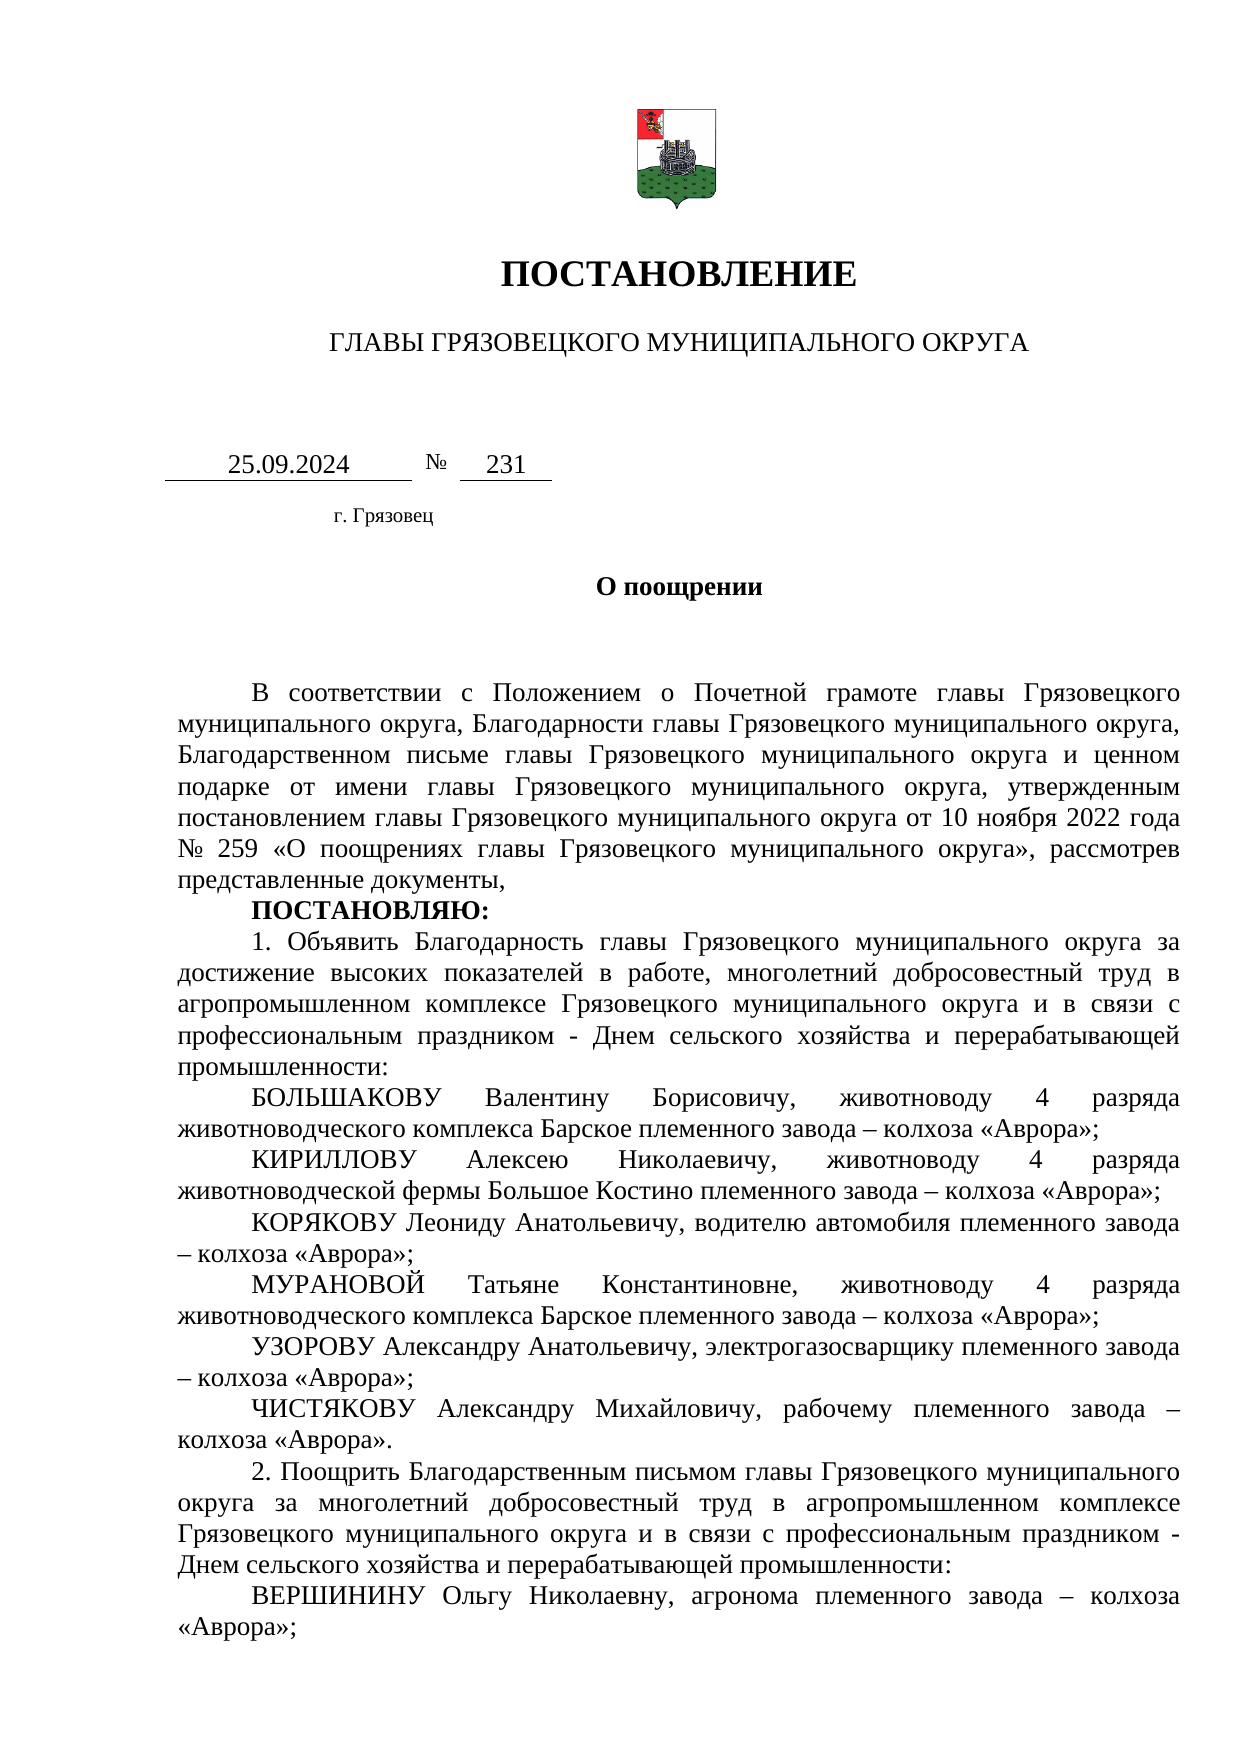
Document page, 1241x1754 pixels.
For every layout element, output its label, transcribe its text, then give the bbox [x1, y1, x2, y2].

text УЗОРОВУ Александру Анатольевичу, электрогазосварщику племенного завода – колхоза «Аврора»; [177, 1330, 1181, 1392]
text КОРЯКОВУ Леониду Анатольевичу, водителю автомобиля племенного завода – колхоза «Аврора»; [177, 1206, 1181, 1268]
table_header № [412, 448, 460, 480]
text О поощрении [177, 570, 1181, 601]
text БОЛЬШАКОВУ Валентину Борисовичу, животноводу 4 разряда животноводческого комплекса Барское племенного завода – колхоза «Аврора»; [177, 1081, 1181, 1143]
text ВЕРШИНИНУ Ольгу Николаевну, агронома племенного завода – колхоза «Аврора»; [177, 1579, 1181, 1642]
text г. Грязовец [177, 503, 1181, 527]
text ГЛАВЫ ГРЯЗОВЕЦКОГО МУНИЦИПАЛЬНОГО ОКРУГА [177, 326, 1181, 357]
text МУРАНОВОЙ Татьяне Константиновне, животноводу 4 разряда животноводческого комплекса Барское племенного завода – колхоза «Аврора»; [177, 1268, 1181, 1330]
text В соответствии с Положением о Почетной грамоте главы Грязовецкого муниципального округа, Благодарности главы Грязовецкого муниципального округа, Благодарственном письме главы Грязовецкого муниципального округа и ценном подарке от имени главы Грязовецкого муниципального округа, утвержденным постановлением главы Грязовецкого муниципального округа от 10 ноября 2022 года № 259 «О поощрениях главы Грязовецкого муниципального округа», рассмотрев представленные документы, [177, 676, 1181, 894]
picture [636, 107, 717, 209]
text 2. Поощрить Благодарственным письмом главы Грязовецкого муниципального округа за многолетний добросовестный труд в агропромышленном комплексе Грязовецкого муниципального округа и в связи с профессиональным праздником - Днем сельского хозяйства и перерабатывающей промышленности: [177, 1455, 1181, 1579]
text ПОСТАНОВЛЯЮ: [177, 894, 1181, 925]
text ЧИСТЯКОВУ Александру Михайловичу, рабочему племенного завода – колхоза «Аврора». [177, 1392, 1181, 1455]
text КИРИЛЛОВУ Алексею Николаевичу, животноводу 4 разряда животноводческой фермы Большое Костино племенного завода – колхоза «Аврора»; [177, 1143, 1181, 1206]
table_header 25.09.2024 [165, 448, 412, 480]
table_header 231 [460, 448, 552, 480]
text 1. Объявить Благодарность главы Грязовецкого муниципального округа за достижение высоких показателей в работе, многолетний добросовестный труд в агропромышленном комплексе Грязовецкого муниципального округа и в связи с профессиональным праздником - Днем сельского хозяйства и перерабатывающей промышленности: [177, 925, 1181, 1081]
text ПОСТАНОВЛЕНИЕ [177, 251, 1181, 294]
